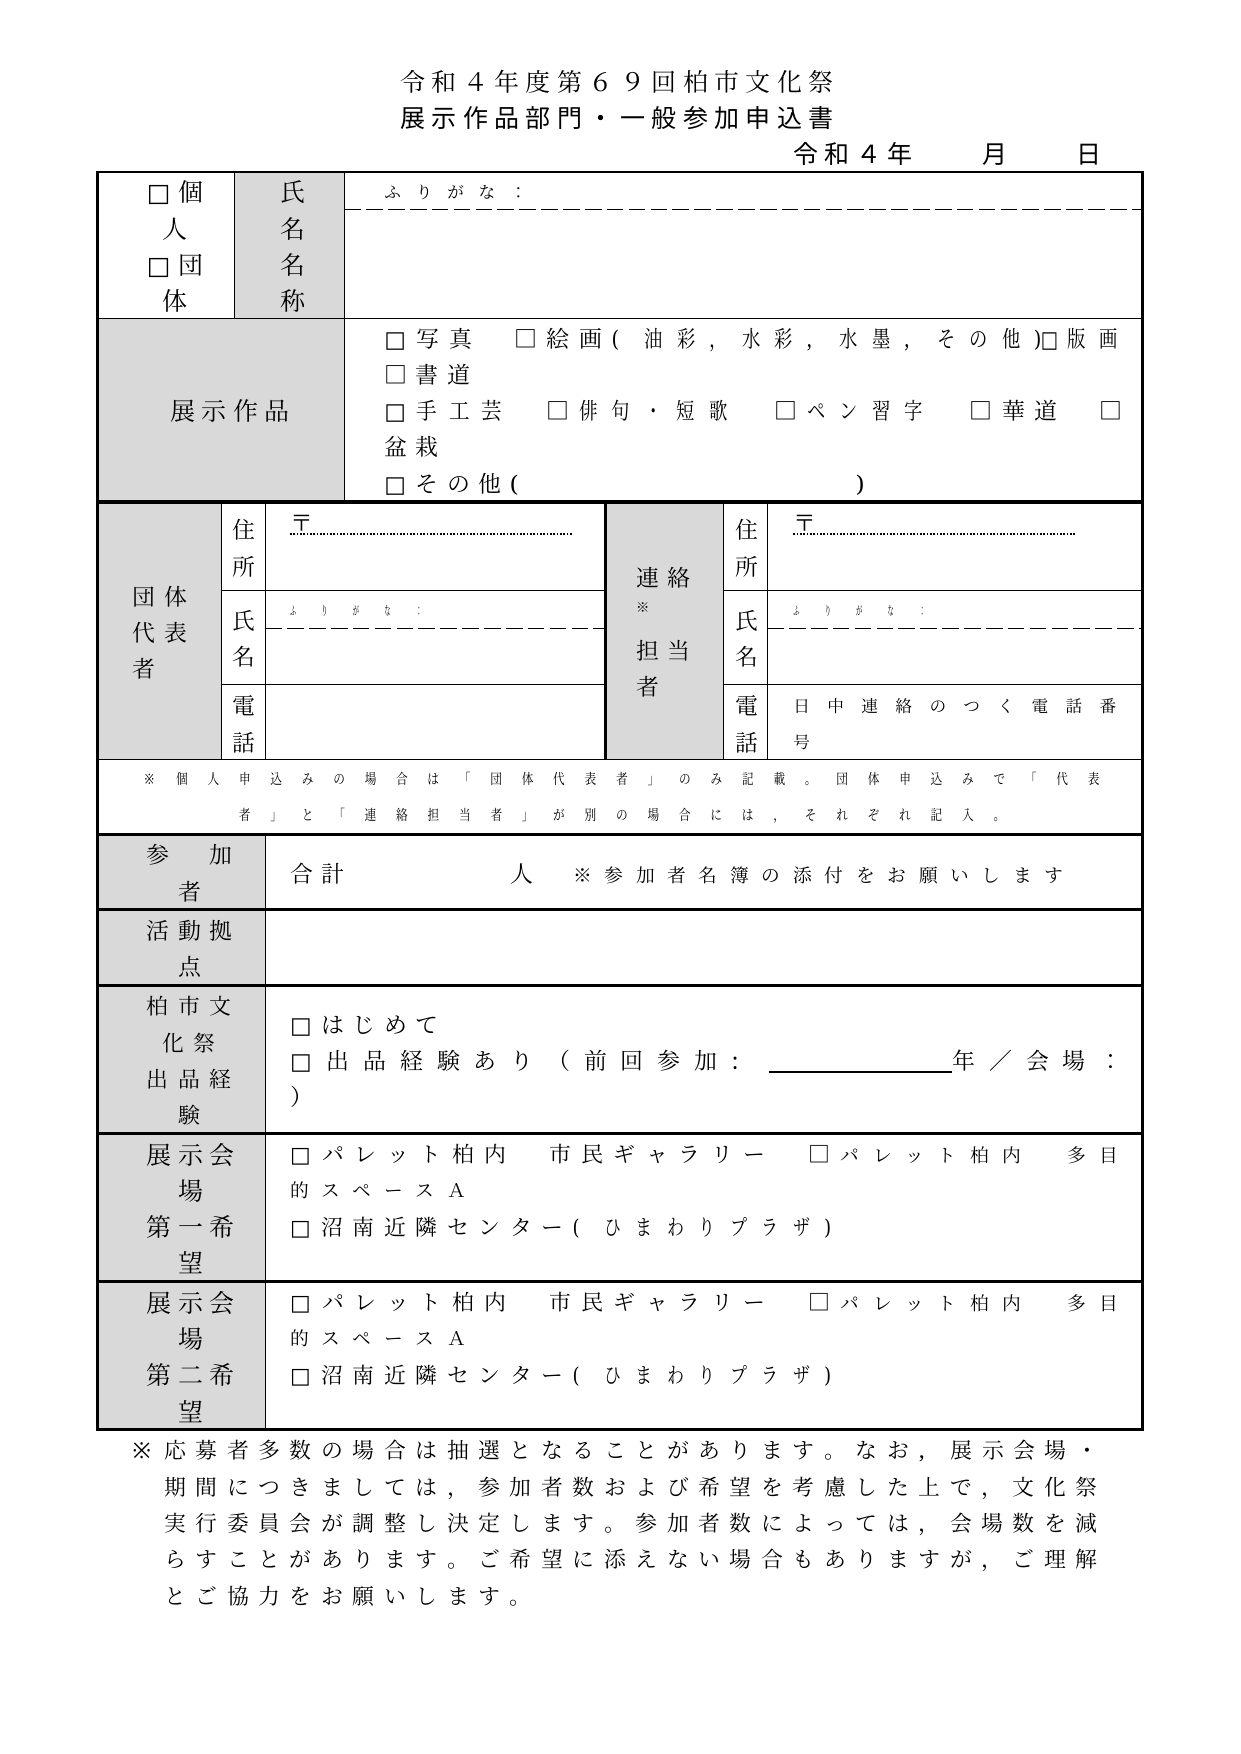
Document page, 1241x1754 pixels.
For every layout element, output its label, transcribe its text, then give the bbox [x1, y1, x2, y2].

text ※応募者多数の場合は抽選となることがあります。なお,展示会場・期間につきましては，参加者数および希望を考慮した上で，文化祭実行委員会が調整し決定します。参加者数によっては，会場数を減らすことがあります。ご希望に添えない場合もありますが，ご理解とご協力をお願いします。 [132, 1431, 1108, 1613]
table_cell ふりがな： [768, 591, 1141, 628]
table_cell 連絡※ 担当者 [607, 504, 723, 759]
table_cell 柏市文化祭 出品経験 [99, 987, 265, 1132]
table_cell 参 加 者 [99, 836, 265, 908]
table_header ふりがな： [345, 173, 1141, 209]
table_cell 〒 [768, 504, 1141, 590]
table_cell [768, 628, 1141, 683]
table_cell [345, 209, 1141, 318]
table_cell 電話 [222, 685, 265, 759]
table_cell [266, 685, 604, 759]
table_cell 団体 代表者 [99, 504, 221, 759]
table_cell 活動拠点 [99, 911, 265, 984]
table_cell 日中連絡のつく電話番号 [768, 685, 1141, 759]
table_header □個人 □団体 [99, 173, 234, 318]
table_cell 電話 [724, 685, 767, 759]
table_cell 住所 [724, 504, 767, 590]
table_cell □パレット柏内 市民ギャラリー □パレット柏内 多目的スペースＡ □沼南近隣センター(ひまわりプラザ) [266, 1283, 1141, 1428]
table_cell 展示会場 第一希望 [99, 1135, 265, 1280]
table_cell [266, 911, 1141, 984]
text 令和４年度第６９回柏市文化祭 [132, 62, 1108, 98]
table_cell [266, 628, 604, 683]
table_cell ふりがな： [266, 591, 604, 628]
table_cell □写真 □絵画(油彩，水彩,水墨,その他)□版画 □書道 □手工芸 □俳句・短歌 □ペン習字 □華道 □盆栽 □その他( ) [345, 319, 1141, 500]
table_cell 展示会場 第二希望 [99, 1283, 265, 1428]
table_cell ※個人申込みの場合は「団体代表者」のみ記載。団体申込みで「代表者」と「連絡担当者」が別の場合には，それぞれ記入。 [99, 760, 1141, 833]
table_cell 住所 [222, 504, 265, 590]
table_cell 氏名 [222, 591, 265, 683]
table_cell □パレット柏内 市民ギャラリー □パレット柏内 多目的スペースＡ □沼南近隣センター(ひまわりプラザ) [266, 1135, 1141, 1280]
table_cell 〒 [266, 504, 604, 590]
text 令和４年 月 日 [132, 135, 1108, 171]
table_cell 展示作品 [99, 319, 344, 500]
table_cell 合計 人 ※参加者名簿の添付をお願いします [266, 836, 1141, 908]
table_cell 氏名 [724, 591, 767, 683]
text 展示作品部門・一般参加申込書 [132, 98, 1108, 135]
table_header 氏 名 名 称 [235, 173, 344, 318]
table_cell □はじめて □出品経験あり（前回参加: 年／会場： ） [266, 987, 1141, 1132]
